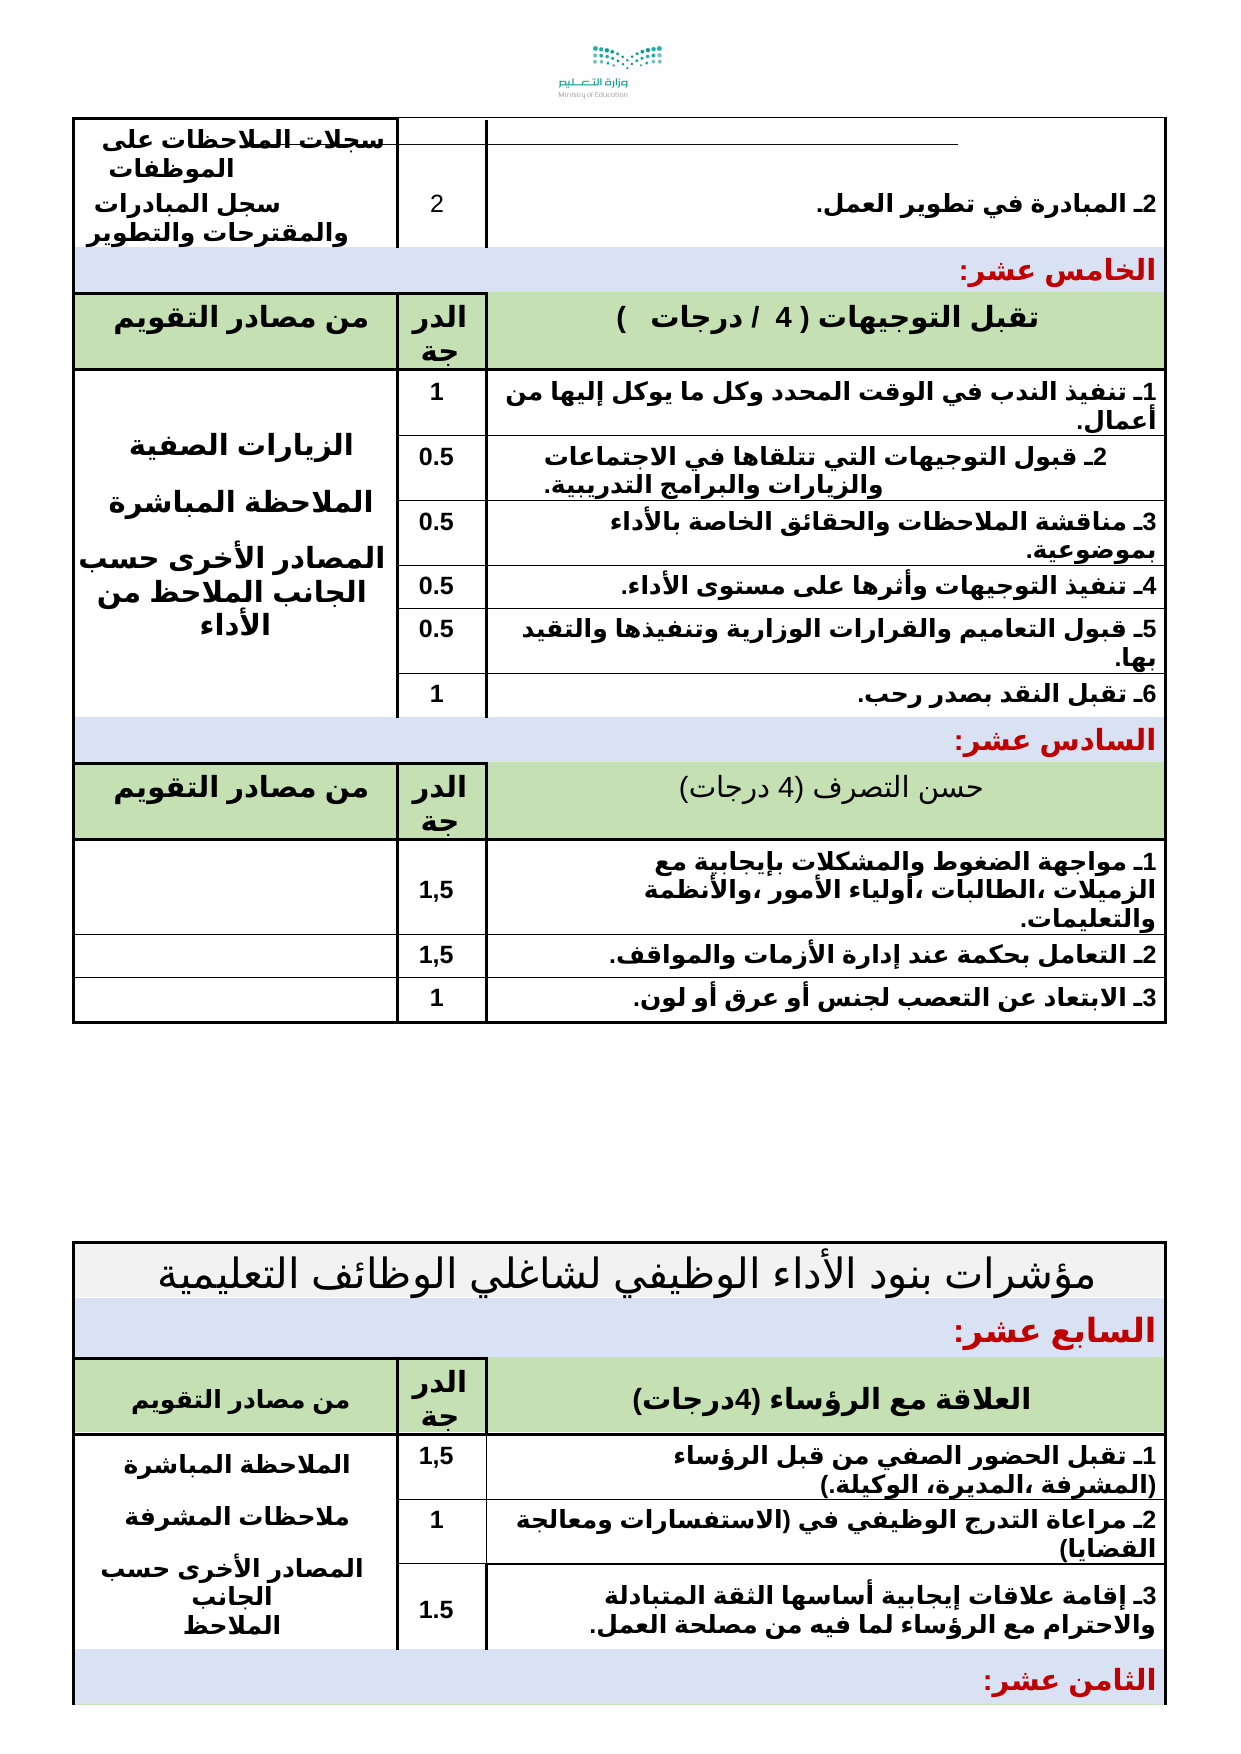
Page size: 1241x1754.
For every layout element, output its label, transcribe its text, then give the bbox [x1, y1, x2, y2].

table_cell الملاحظة المباشرة ملاحظات المشرفة المصادر الأخرى حسب الجانب الملاحظ [75, 1436, 396, 1649]
table_cell 1 [399, 674, 485, 717]
table_cell [399, 118, 487, 183]
table_cell [75, 935, 396, 977]
table_cell 3ـ مناقشة الملاحظات والحقائق الخاصة بالأداء بموضوعية. [488, 501, 1164, 565]
table_cell 1ـ تنفيذ الندب في الوقت المحدد وكل ما يوكل إليها من أعمال. [488, 371, 1164, 435]
table_cell سجل المبادرات والمقترحات والتطوير [75, 184, 396, 247]
table_cell 2ـ المبادرة في تطوير العمل. [488, 184, 1164, 247]
table_cell 1,5 [399, 1436, 486, 1499]
table_cell 4ـ تنفيذ التوجيهات وأثرها على مستوى الأداء. [488, 566, 1164, 608]
table_cell 0.5 [399, 501, 485, 565]
table_cell السابع عشر: [75, 1299, 1164, 1357]
table_cell 1 [399, 371, 485, 435]
table_cell من مصادر التقويم [75, 765, 396, 838]
table_cell 2ـ التعامل بحكمة عند إدارة الأزمات والمواقف. [488, 935, 1164, 977]
table_cell العلاقة مع الرؤساء (4درجات) [488, 1358, 1164, 1432]
table_cell من مصادر التقويم [75, 1360, 396, 1432]
table_cell 3ـ إقامة علاقات إيجابية أساسها الثقة المتبادلة والاحترام مع الرؤساء لما فيه من مصلحة العمل. [488, 1565, 1164, 1649]
table_cell 5ـ قبول التعاميم والقرارات الوزارية وتنفيذها والتقيد بها. [488, 609, 1164, 673]
table_cell 2ـ مراعاة التدرج الوظيفي في (الاستفسارات ومعالجة القضايا) [487, 1500, 1164, 1563]
table_cell الخامس عشر: [75, 248, 1164, 292]
picture [551, 33, 670, 106]
table_cell 3ـ الابتعاد عن التعصب لجنس أو عرق أو لون. [488, 978, 1164, 1021]
table_cell 1.5 [399, 1564, 485, 1649]
table_cell الثامن عشر: [75, 1650, 1164, 1704]
table_cell 6ـ تقبل النقد بصدر رحب. [488, 674, 1164, 717]
table_cell الدرجة [399, 765, 485, 838]
table_cell 0.5 [399, 436, 485, 500]
table_cell [75, 978, 396, 1021]
table_cell 1ـ تقبل الحضور الصفي من قبل الرؤساء (المشرفة ،المديرة، الوكيلة.) [487, 1436, 1164, 1499]
table_cell حسن التصرف (4 درجات) [488, 763, 1164, 838]
table_cell 1,5 [399, 935, 485, 977]
table_cell الزيارات الصفية الملاحظة المباشرة المصادر الأخرى حسب الجانب الملاحظ من الأداء [75, 371, 396, 717]
table_cell السادس عشر: [75, 718, 1164, 762]
table_cell 0.5 [399, 609, 485, 673]
table_header مؤشرات بنود الأداء الوظيفي لشاغلي الوظائف التعليمية [75, 1244, 1164, 1297]
table_cell 1ـ مواجهة الضغوط والمشكلات بإيجابية مع الزميلات ،الطالبات ،أولياء الأمور ،والأنظمة والتعليمات. [488, 841, 1164, 934]
table_cell الدرجة [399, 1360, 485, 1432]
table_cell 0.5 [399, 566, 485, 608]
table_cell تقبل التوجيهات ( 4 / درجات ) [488, 293, 1164, 368]
table_cell الدرجة [399, 295, 485, 368]
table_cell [75, 120, 396, 183]
table_cell 1 [399, 978, 485, 1021]
table_cell [487, 118, 1164, 183]
table_cell [75, 841, 396, 934]
table_cell 2ـ قبول التوجيهات التي تتلقاها في الاجتماعات والزيارات والبرامج التدريبية. [488, 436, 1164, 500]
table_cell من مصادر التقويم [75, 295, 396, 368]
table_cell 1 [399, 1500, 486, 1563]
table_cell 1,5 [399, 841, 485, 934]
table_cell 2 [399, 184, 485, 247]
